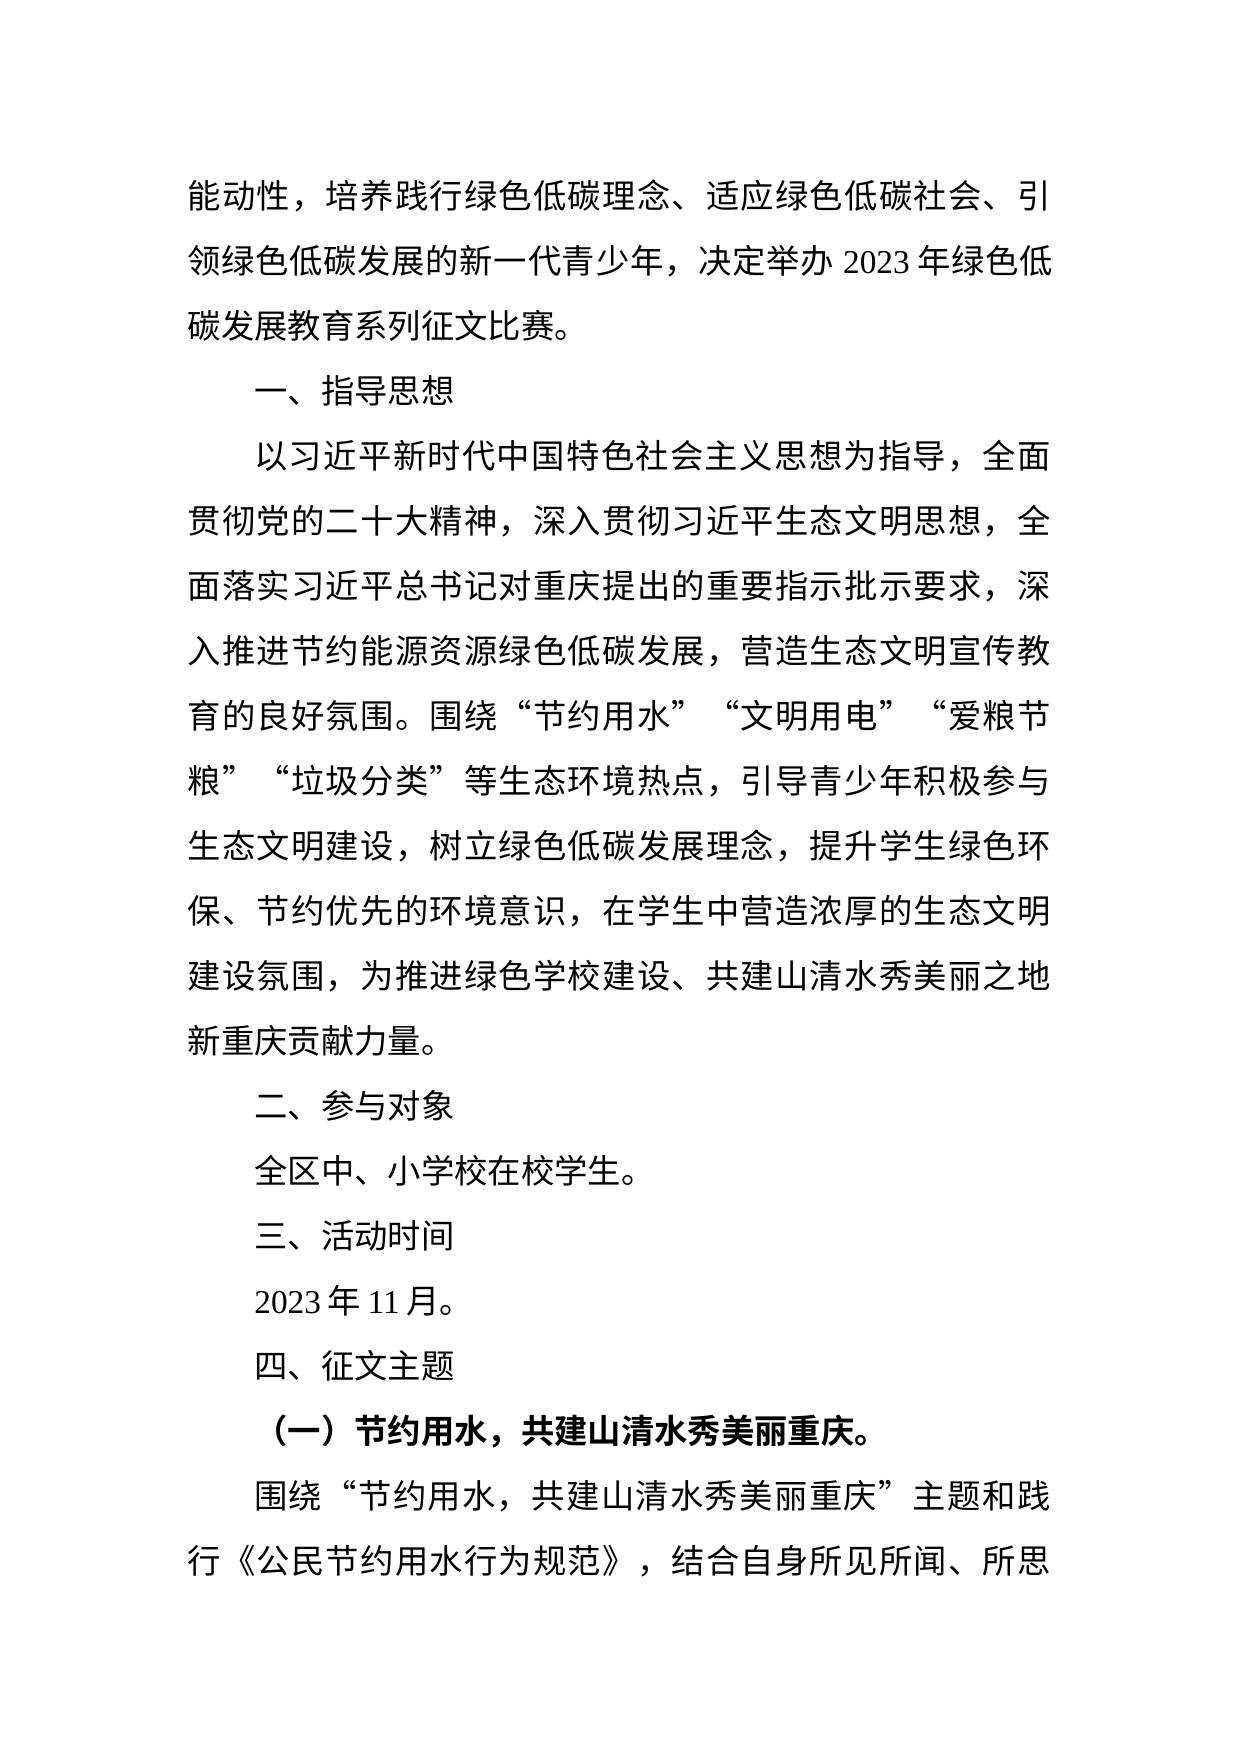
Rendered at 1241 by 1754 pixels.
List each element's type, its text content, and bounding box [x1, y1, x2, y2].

text 以习近平新时代中国特色社会主义思想为指导，全面贯彻党的二十大精神，深入贯彻习近平生态文明思想，全面落实习近平总书记对重庆提出的重要指示批示要求，深入推进节约能源资源绿色低碳发展，营造生态文明宣传教育的良好氛围。围绕“节约用水”“文明用电”“爱粮节粮”“垃圾分类”等生态环境热点，引导青少年积极参与生态文明建设，树立绿色低碳发展理念，提升学生绿色环保、节约优先的环境意识，在学生中营造浓厚的生态文明建设氛围，为推进绿色学校建设、共建山清水秀美丽之地新重庆贡献力量。 [187, 422, 1053, 1072]
text 四、征文主题 [187, 1332, 1053, 1397]
text 全区中、小学校在校学生。 [187, 1137, 1053, 1202]
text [187, 1462, 1053, 1592]
text 2023年11月。 [187, 1267, 1053, 1332]
list 指导思想 [187, 357, 1053, 422]
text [187, 162, 1053, 357]
text （一）节约用水，共建山清水秀美丽重庆。 [187, 1397, 1053, 1462]
text 三、活动时间 [187, 1202, 1053, 1267]
list 参与对象 [187, 1072, 1053, 1137]
